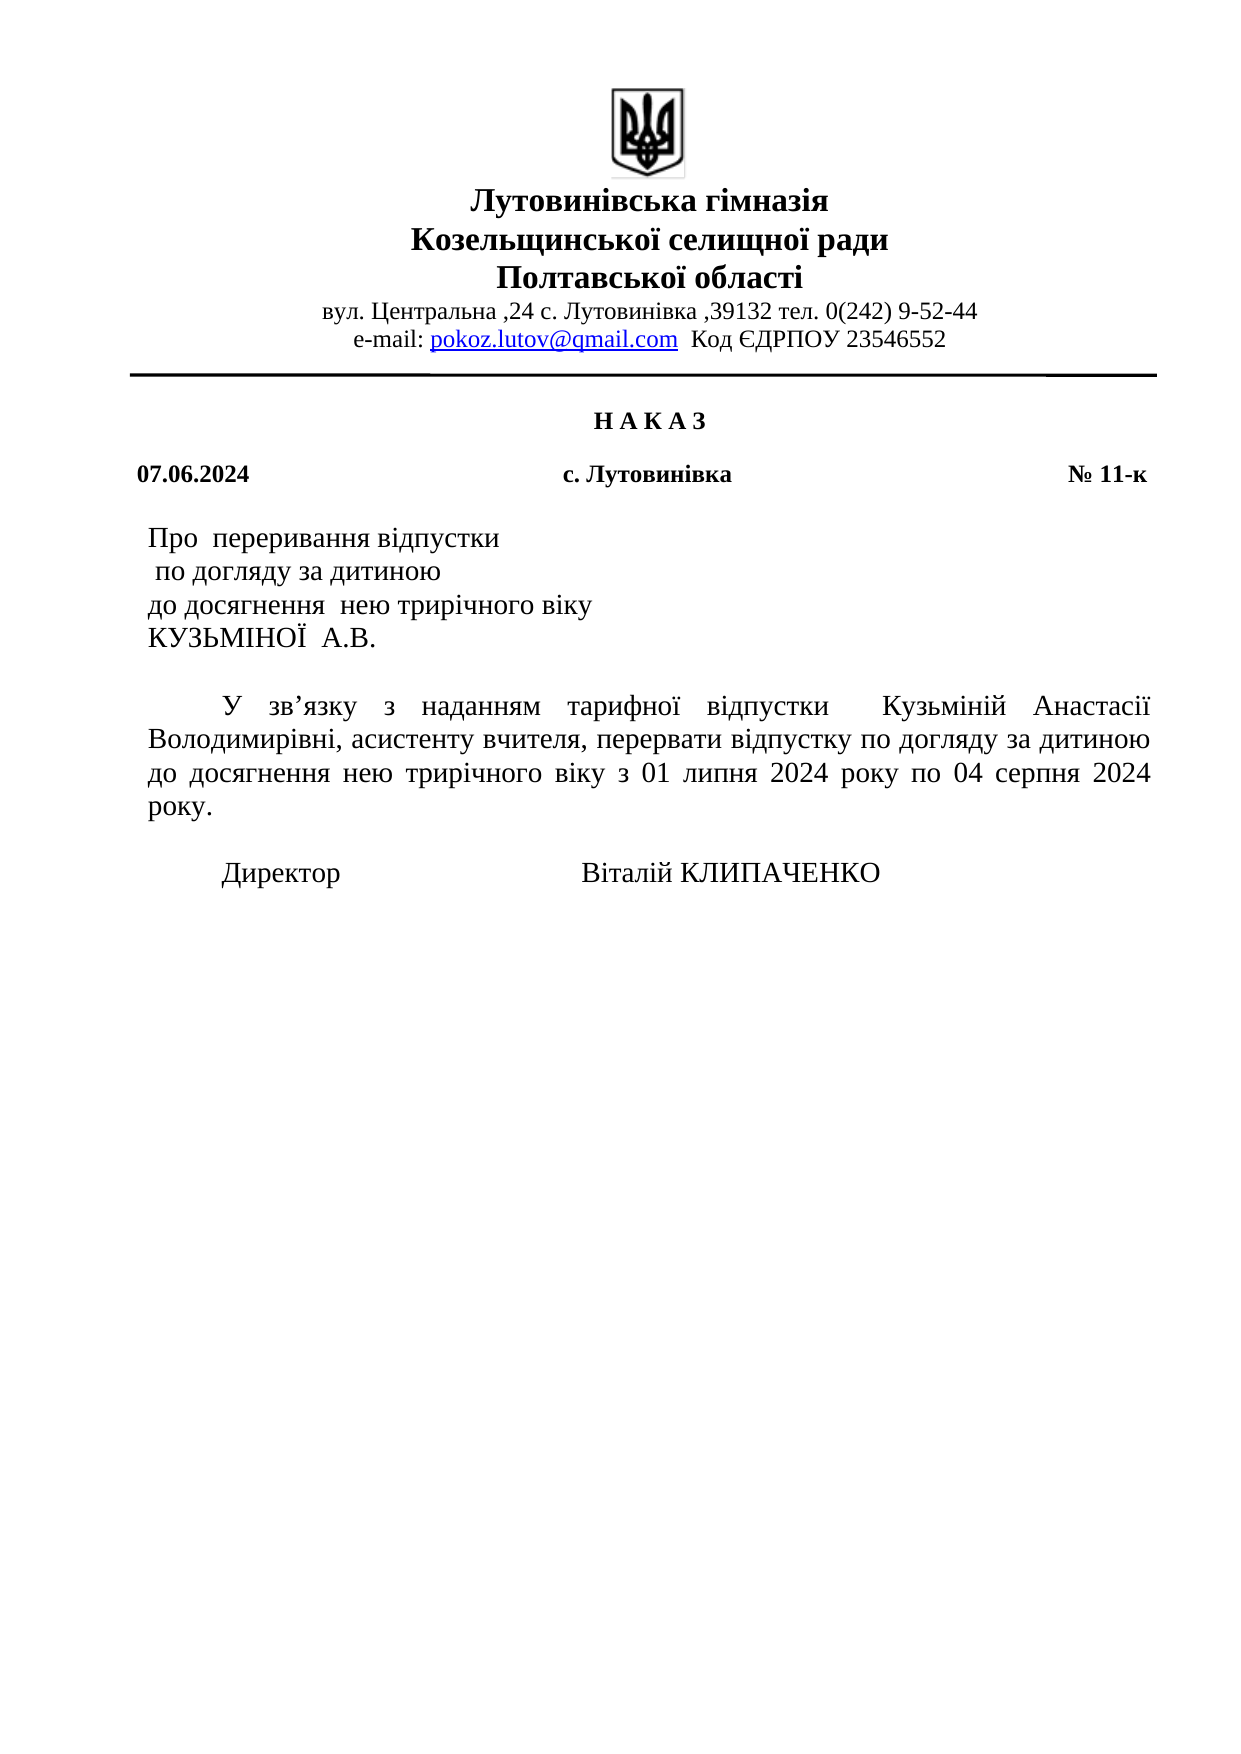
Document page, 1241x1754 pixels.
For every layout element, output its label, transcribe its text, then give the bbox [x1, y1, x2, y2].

text Полтавської області [148, 257, 1152, 296]
text КУЗЬМІНОЇ А.В. [148, 621, 1152, 654]
table_header № 11-к [818, 459, 1158, 520]
text Лутовинівська гімназія [148, 181, 1152, 219]
text e-mail: pokoz.lutov@qmail.com Код ЄДРПОУ 23546552 [148, 324, 1152, 353]
picture [611, 88, 688, 181]
text Козельщинської селищної ради [148, 219, 1152, 257]
text Про переривання відпустки [148, 520, 1152, 553]
text НАКАЗ [148, 406, 1152, 435]
text по догляду за дитиною [148, 553, 1152, 587]
text У зв’язку з наданням тарифної відпустки Кузьміній Анастасії Володимирівні, асистенту вчителя, перервати відпустку по догляду за дитиною до досягнення нею трирічного віку з 01 липня 2024 року по 04 серпня 2024 року. [148, 688, 1152, 822]
table_header с. Лутовинівка [477, 459, 817, 520]
text до досягнення нею трирічного віку [148, 587, 1152, 621]
text вул. Центральна ,24 с. Лутовинівка ,39132 тел. 0(242) 9-52-44 [148, 296, 1152, 324]
text Директор Віталій КЛИПАЧЕНКО [148, 855, 1152, 889]
table_header 07.06.2024 [136, 459, 477, 520]
